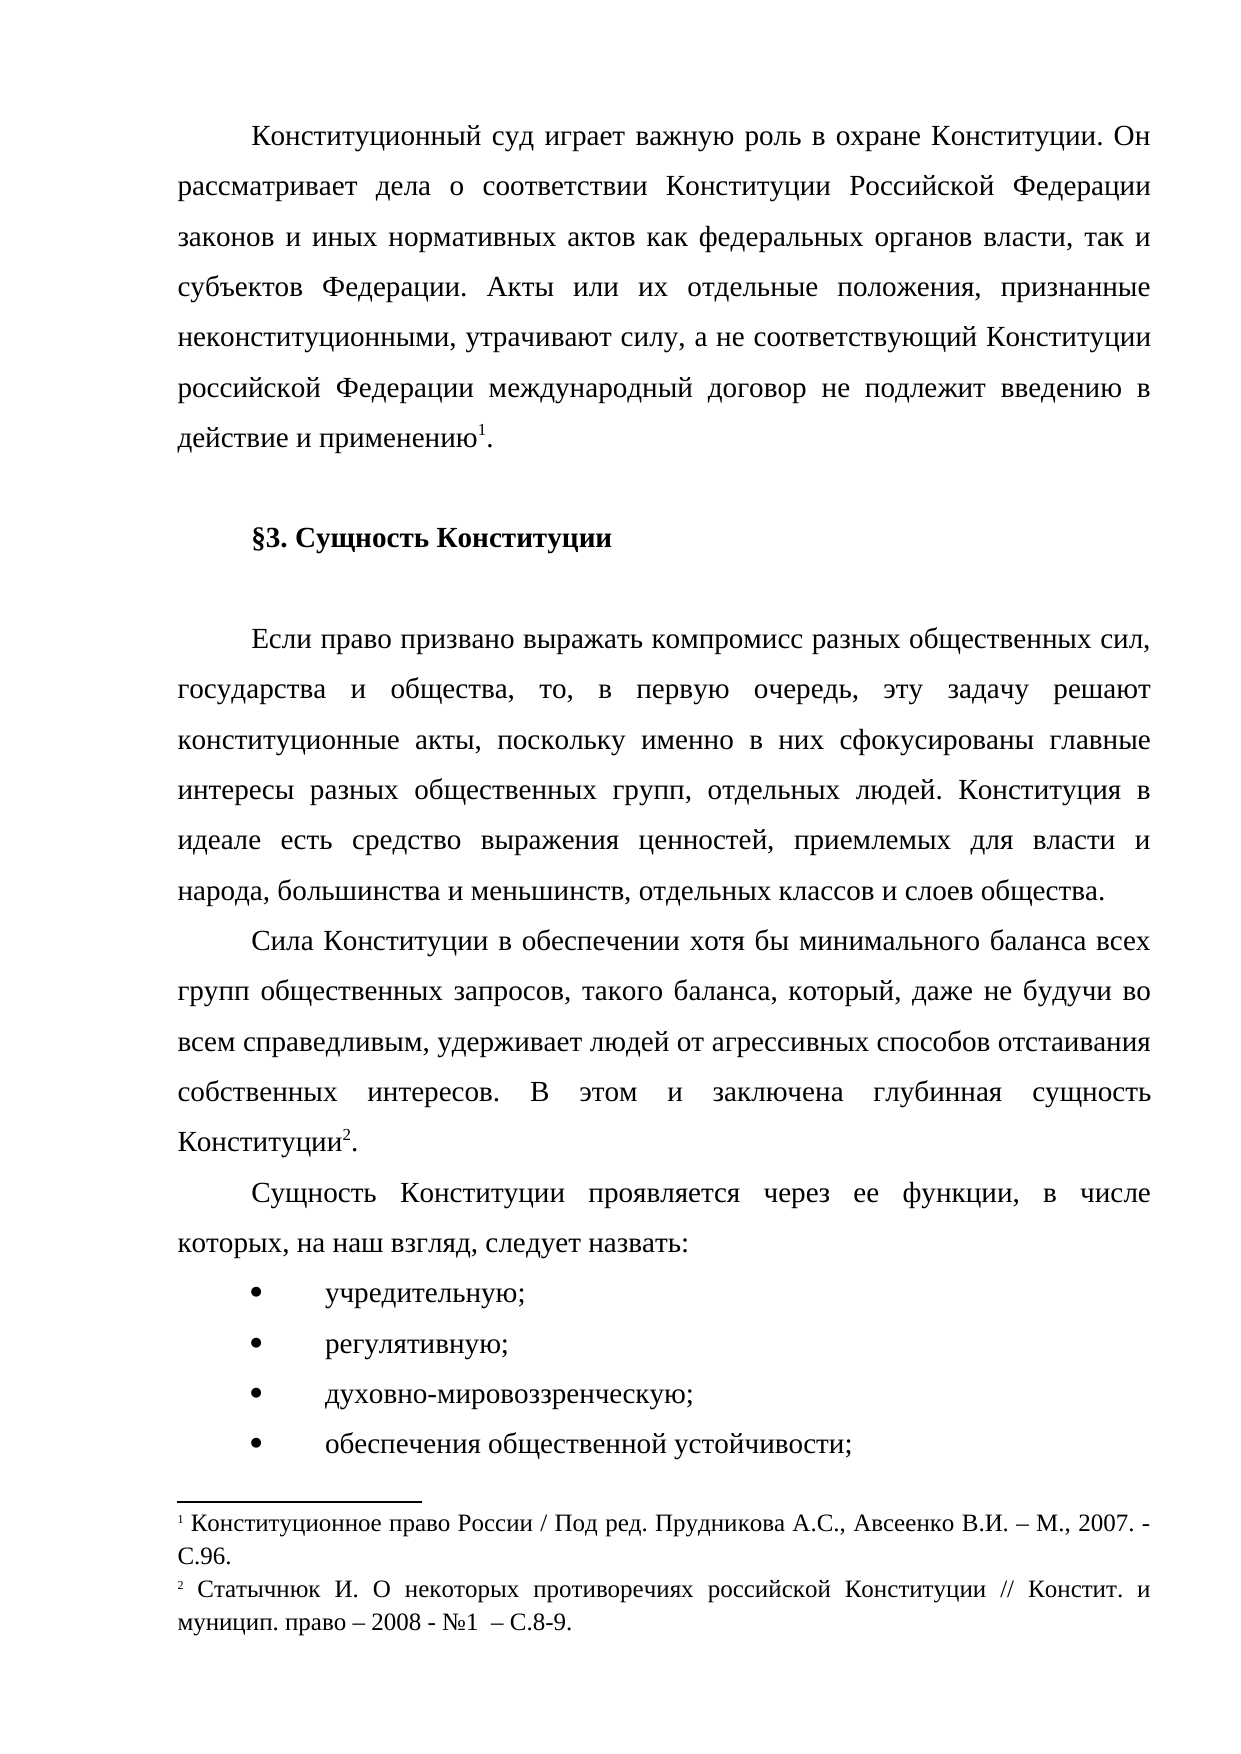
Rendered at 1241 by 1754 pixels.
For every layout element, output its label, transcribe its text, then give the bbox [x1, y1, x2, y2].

text Если право призвано выражать компромисс разных общественных сил, государства и общества, то, в первую очередь, эту задачу решают конституционные акты, поскольку именно в них сфокусированы главные интересы разных общественных групп, отдельных людей. Конституция в идеале есть средство выражения ценностей, приемлемых для власти и народа, большинства и меньшинств, отдельных классов и слоев общества. [177, 621, 1152, 906]
text Сущность Конституции проявляется через ее функции, в числе которых, на наш взгляд, следует назвать: [177, 1175, 1152, 1258]
subtitle §3. Сущность Конституции [177, 521, 1152, 554]
text Конституционный суд играет важную роль в охране Конституции. Он рассматривает дела о соответствии Конституции Российской Федерации законов и иных нормативных актов как федеральных органов власти, так и субъектов Федерации. Акты или их отдельные положения, признанные неконституционными, утрачивают силу, а не соответствующий Конституции российской Федерации международный договор не подлежит введению в действие и применению. [177, 118, 1152, 453]
list обеспечения общественной устойчивости; [177, 1427, 1152, 1460]
list духовно-мировоззренческую; [177, 1376, 1152, 1410]
list учредительную; [177, 1275, 1152, 1309]
list регулятивную; [177, 1326, 1152, 1359]
text Сила Конституции в обеспечении хотя бы минимального баланса всех групп общественных запросов, такого баланса, который, даже не будучи во всем справедливым, удерживает людей от агрессивных способов отстаивания собственных интересов. В этом и заключена глубинная сущность Конституции. [177, 923, 1152, 1158]
